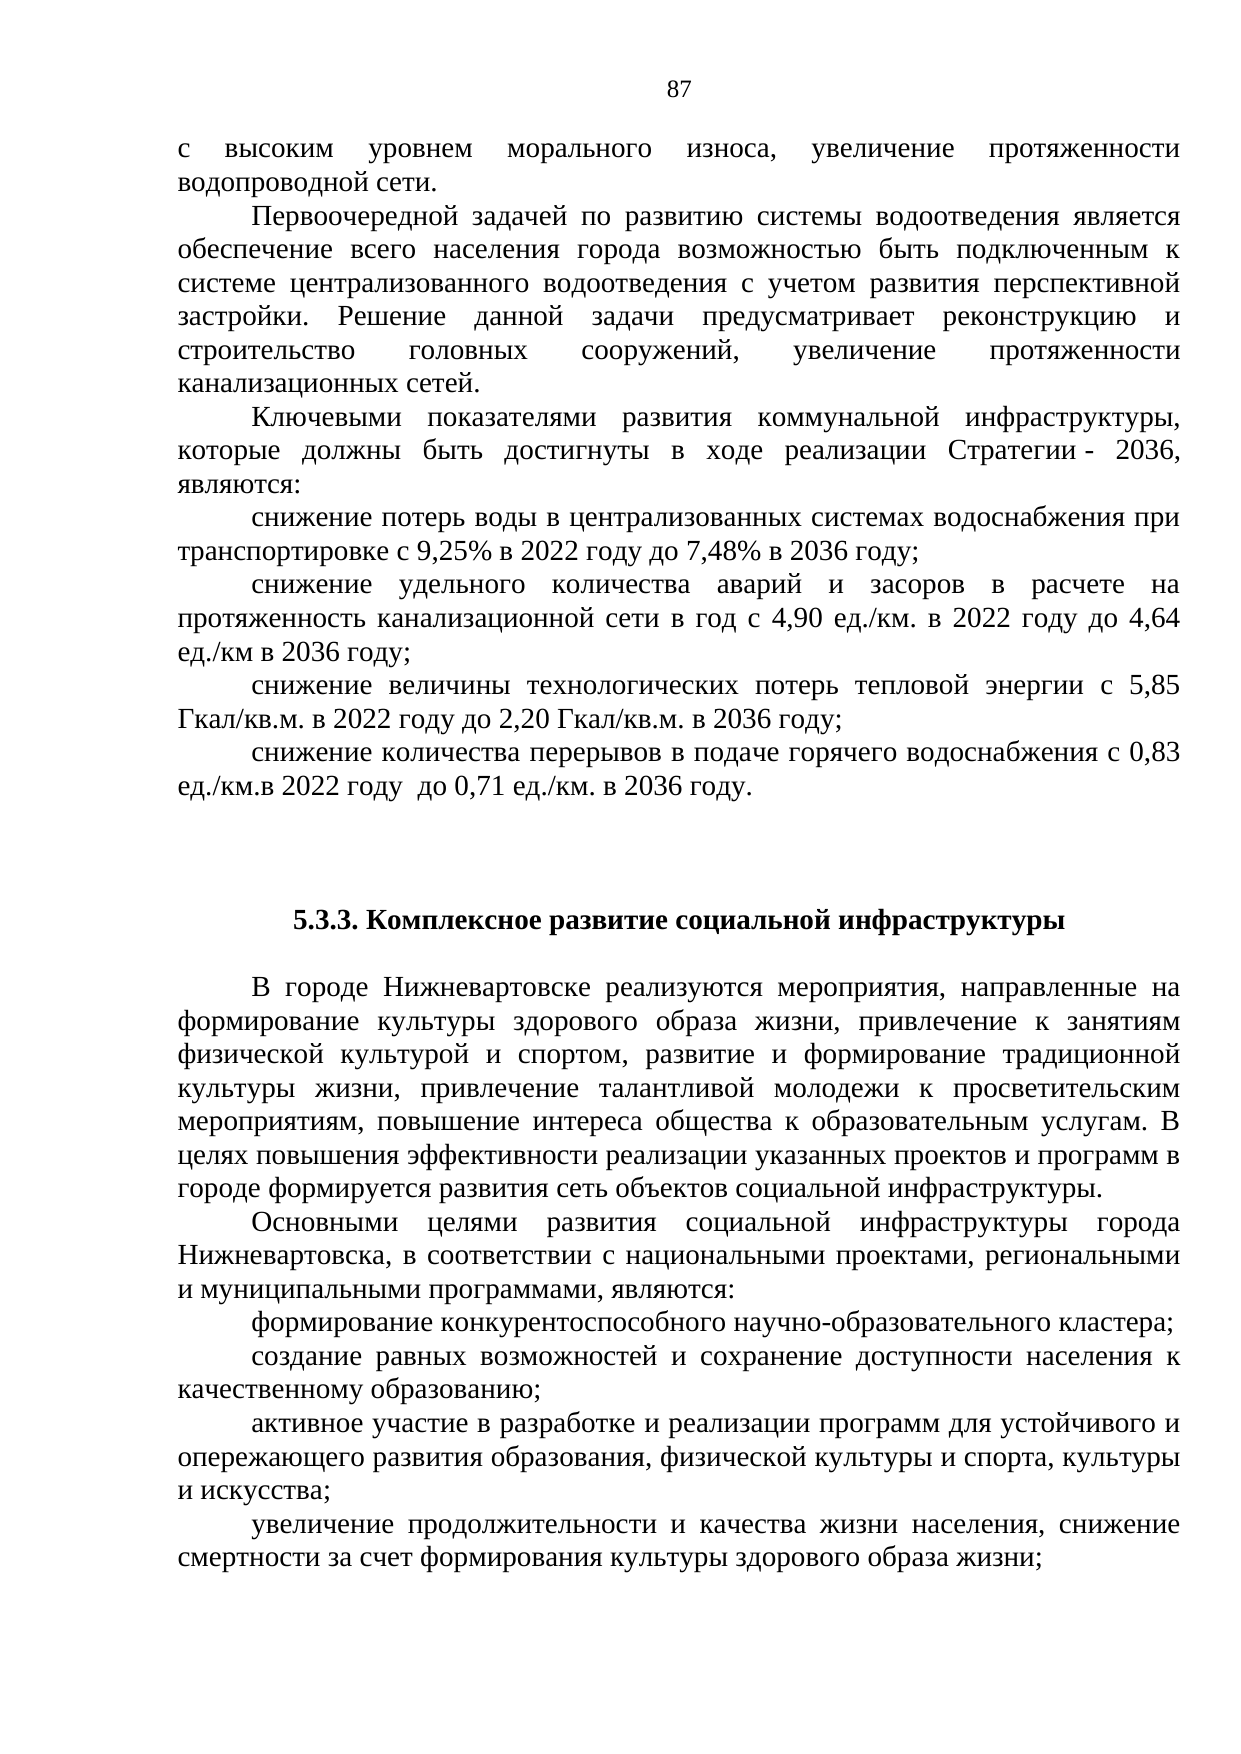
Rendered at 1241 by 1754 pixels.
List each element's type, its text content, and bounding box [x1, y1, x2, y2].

list Основными целями развития социальной инфраструктуры города Нижневартовска, в соответствии с национальными проектами, региональными и муниципальными программами, являются: [177, 1204, 1181, 1304]
text снижение количества перерывов в подаче горячего водоснабжения с 0,83 ед./км.в 2022 году до 0,71 ед./км. в 2036 году. [177, 734, 1181, 801]
text снижение величины технологических потерь тепловой энергии с 5,85 Гкал/кв.м. в 2022 году до 2,20 Гкал/кв.м. в 2036 году; [177, 667, 1181, 734]
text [177, 131, 1181, 198]
list формирование конкурентоспособного научно-образовательного кластера; [177, 1304, 1181, 1338]
text снижение потерь воды в централизованных системах водоснабжения при транспортировке с 9,25% в 2022 году до 7,48% в 2036 году; [177, 499, 1181, 567]
list Ключевыми показателями развития коммунальной инфраструктуры, которые должны быть достигнуты в ходе реализации Стратегии - 2036, являются: [177, 399, 1181, 499]
list увеличение продолжительности и качества жизни населения, снижение смертности за счет формирования культуры здорового образа жизни; [177, 1506, 1181, 1573]
list 5.3.3. Комплексное развитие социальной инфраструктуры [177, 902, 1181, 936]
text Первоочередной задачей по развитию системы водоотведения является обеспечение всего населения города возможностью быть подключенным к системе централизованного водоотведения с учетом развития перспективной застройки. Решение данной задачи предусматривает реконструкцию и строительство головных сооружений, увеличение протяженности канализационных сетей. [177, 198, 1181, 399]
text снижение удельного количества аварий и засоров в расчете на протяженность канализационной сети в год с 4,90 ед./км. в 2022 году до 4,64 ед./км в 2036 году; [177, 567, 1181, 667]
list В городе Нижневартовске реализуются мероприятия, направленные на формирование культуры здорового образа жизни, привлечение к занятиям физической культурой и спортом, развитие и формирование традиционной культуры жизни, привлечение талантливой молодежи к просветительским мероприятиям, повышение интереса общества к образовательным услугам. В целях повышения эффективности реализации указанных проектов и программ в городе формируется развития сеть объектов социальной инфраструктуры. [177, 969, 1181, 1204]
list активное участие в разработке и реализации программ для устойчивого и опережающего развития образования, физической культуры и спорта, культуры и искусства; [177, 1405, 1181, 1506]
list создание равных возможностей и сохранение доступности населения к качественному образованию; [177, 1338, 1181, 1405]
